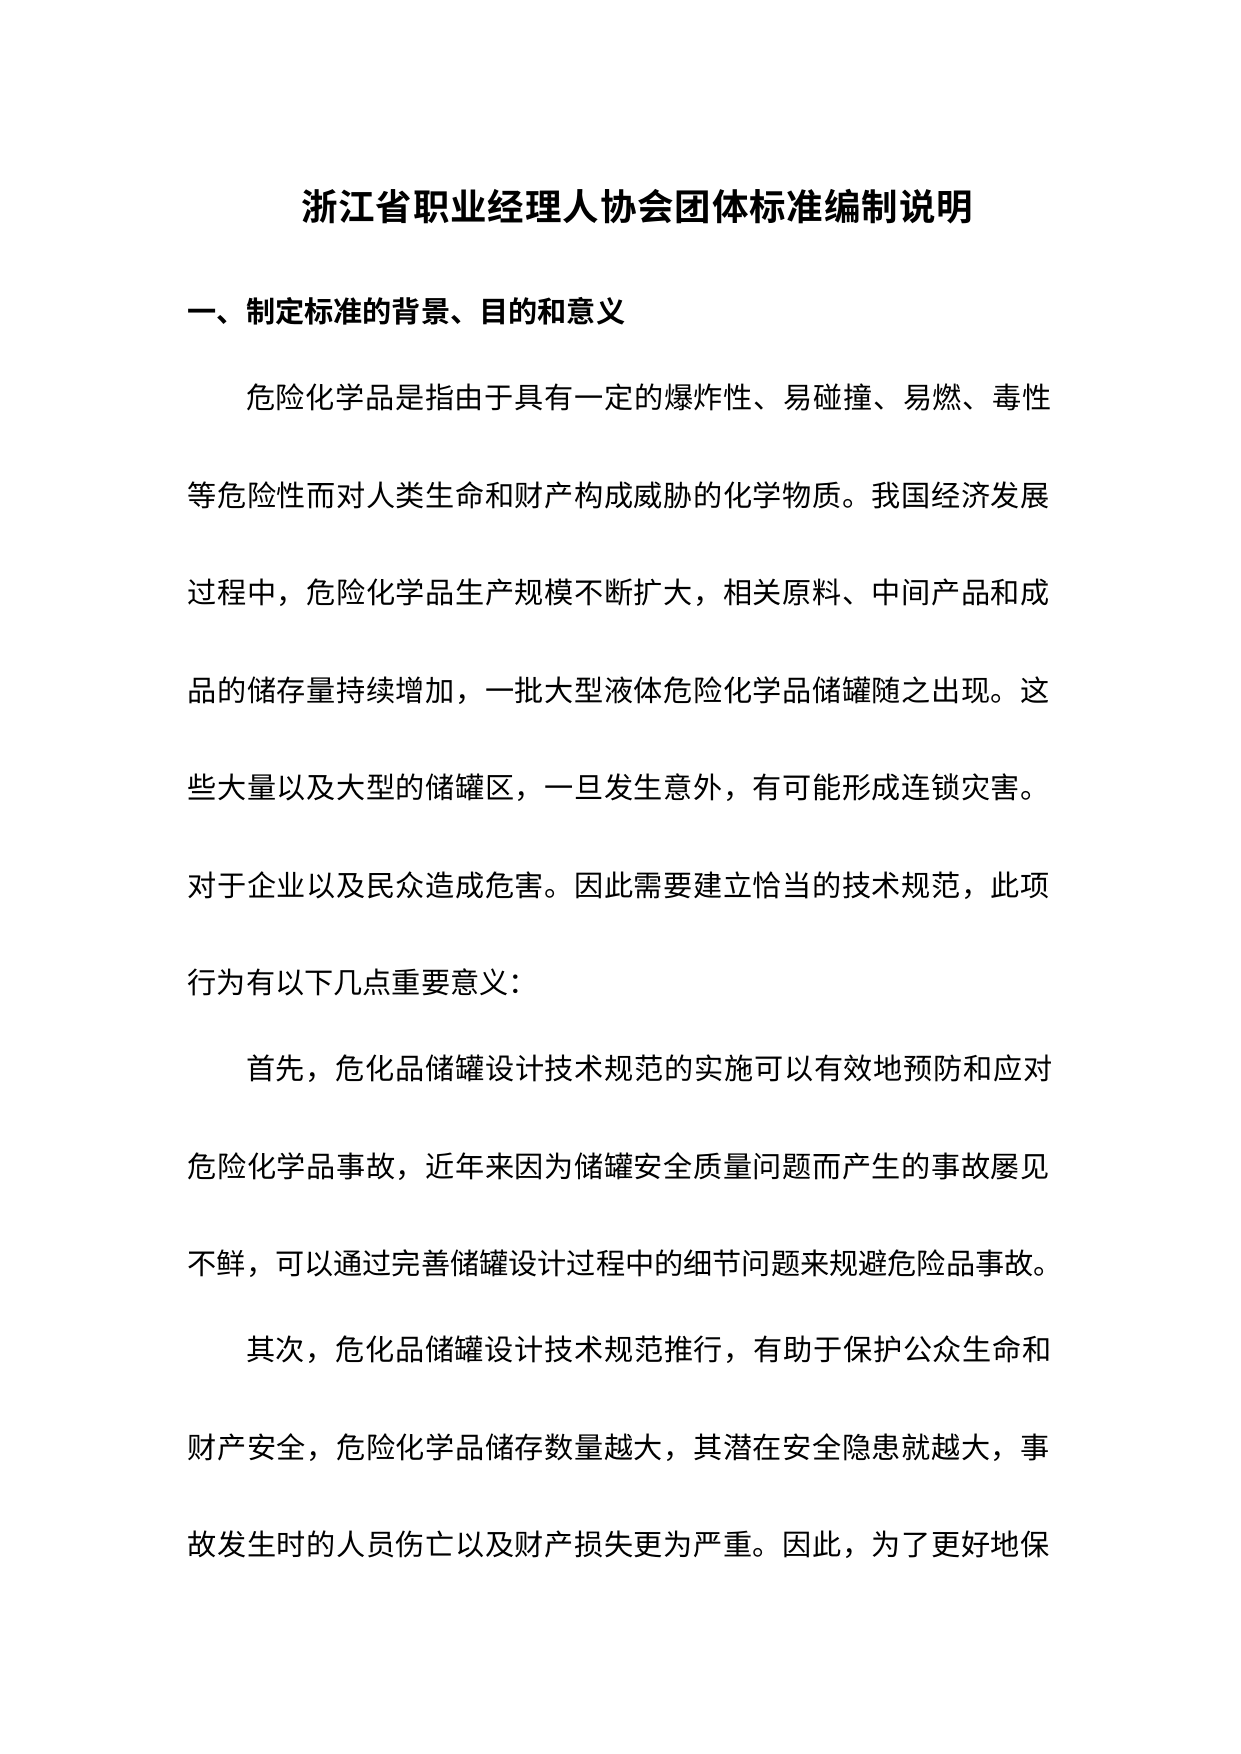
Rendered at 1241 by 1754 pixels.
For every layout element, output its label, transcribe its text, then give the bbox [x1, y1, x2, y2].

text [187, 1316, 1053, 1576]
text 一、制定标准的背景、目的和意义 [187, 277, 1053, 342]
text 危险化学品是指由于具有一定的爆炸性、易碰撞、易燃、毒性等危险性而对人类生命和财产构成威胁的化学物质。我国经济发展过程中，危险化学品生产规模不断扩大，相关原料、中间产品和成品的储存量持续增加，一批大型液体危险化学品储罐随之出现。这些大量以及大型的储罐区，一旦发生意外，有可能形成连锁灾害。对于企业以及民众造成危害。因此需要建立恰当的技术规范，此项行为有以下几点重要意义： [187, 363, 1053, 1013]
text 浙江省职业经理人协会团体标准编制说明 [301, 174, 1053, 239]
text 首先，危化品储罐设计技术规范的实施可以有效地预防和应对危险化学品事故，近年来因为储罐安全质量问题而产生的事故屡见不鲜，可以通过完善储罐设计过程中的细节问题来规避危险品事故。 [187, 1034, 1053, 1294]
